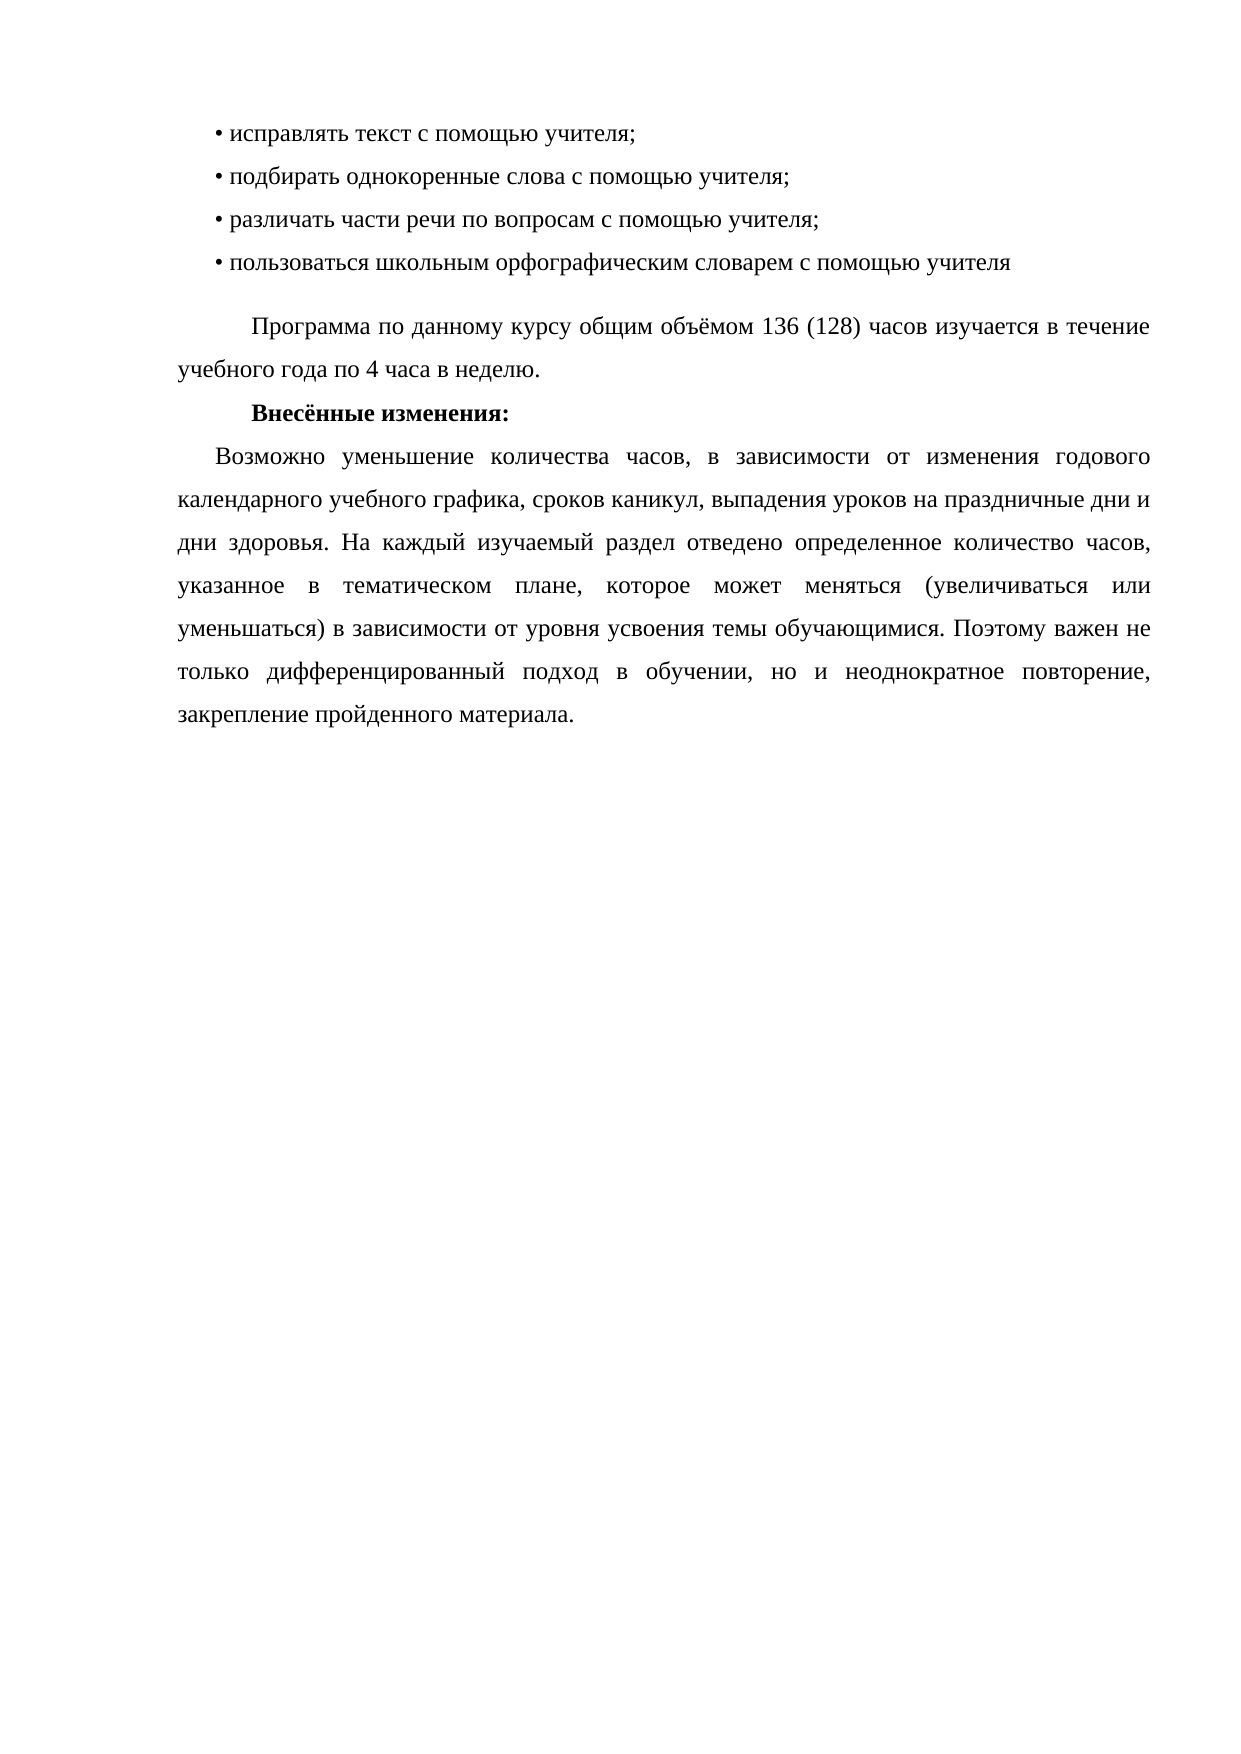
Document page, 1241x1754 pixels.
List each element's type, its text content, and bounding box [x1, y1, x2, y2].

text Внесённые изменения: [177, 398, 1152, 426]
text Программа по данному курсу общим объёмом 136 (128) часов изучается в течение учебного года по 4 часа в неделю. [177, 311, 1152, 383]
text • пользоваться школьным орфографическим словарем с помощью учителя [177, 247, 1152, 276]
text • исправлять текст с помощью учителя; [177, 118, 1152, 147]
text • различать части речи по вопросам с помощью учителя; [177, 204, 1152, 233]
text Возможно уменьшение количества часов, в зависимости от изменения годового календарного учебного графика, сроков каникул, выпадения уроков на праздничные дни и дни здоровья. На каждый изучаемый раздел отведено определенное количество часов, указанное в тематическом плане, которое может меняться (увеличиваться или уменьшаться) в зависимости от уровня усвоения темы обучающимися. Поэтому важен не только дифференцированный подход в обучении, но и неоднократное повторение, закрепление пройденного материала. [177, 441, 1152, 728]
text • подбирать однокоренные слова с помощью учителя; [177, 161, 1152, 190]
